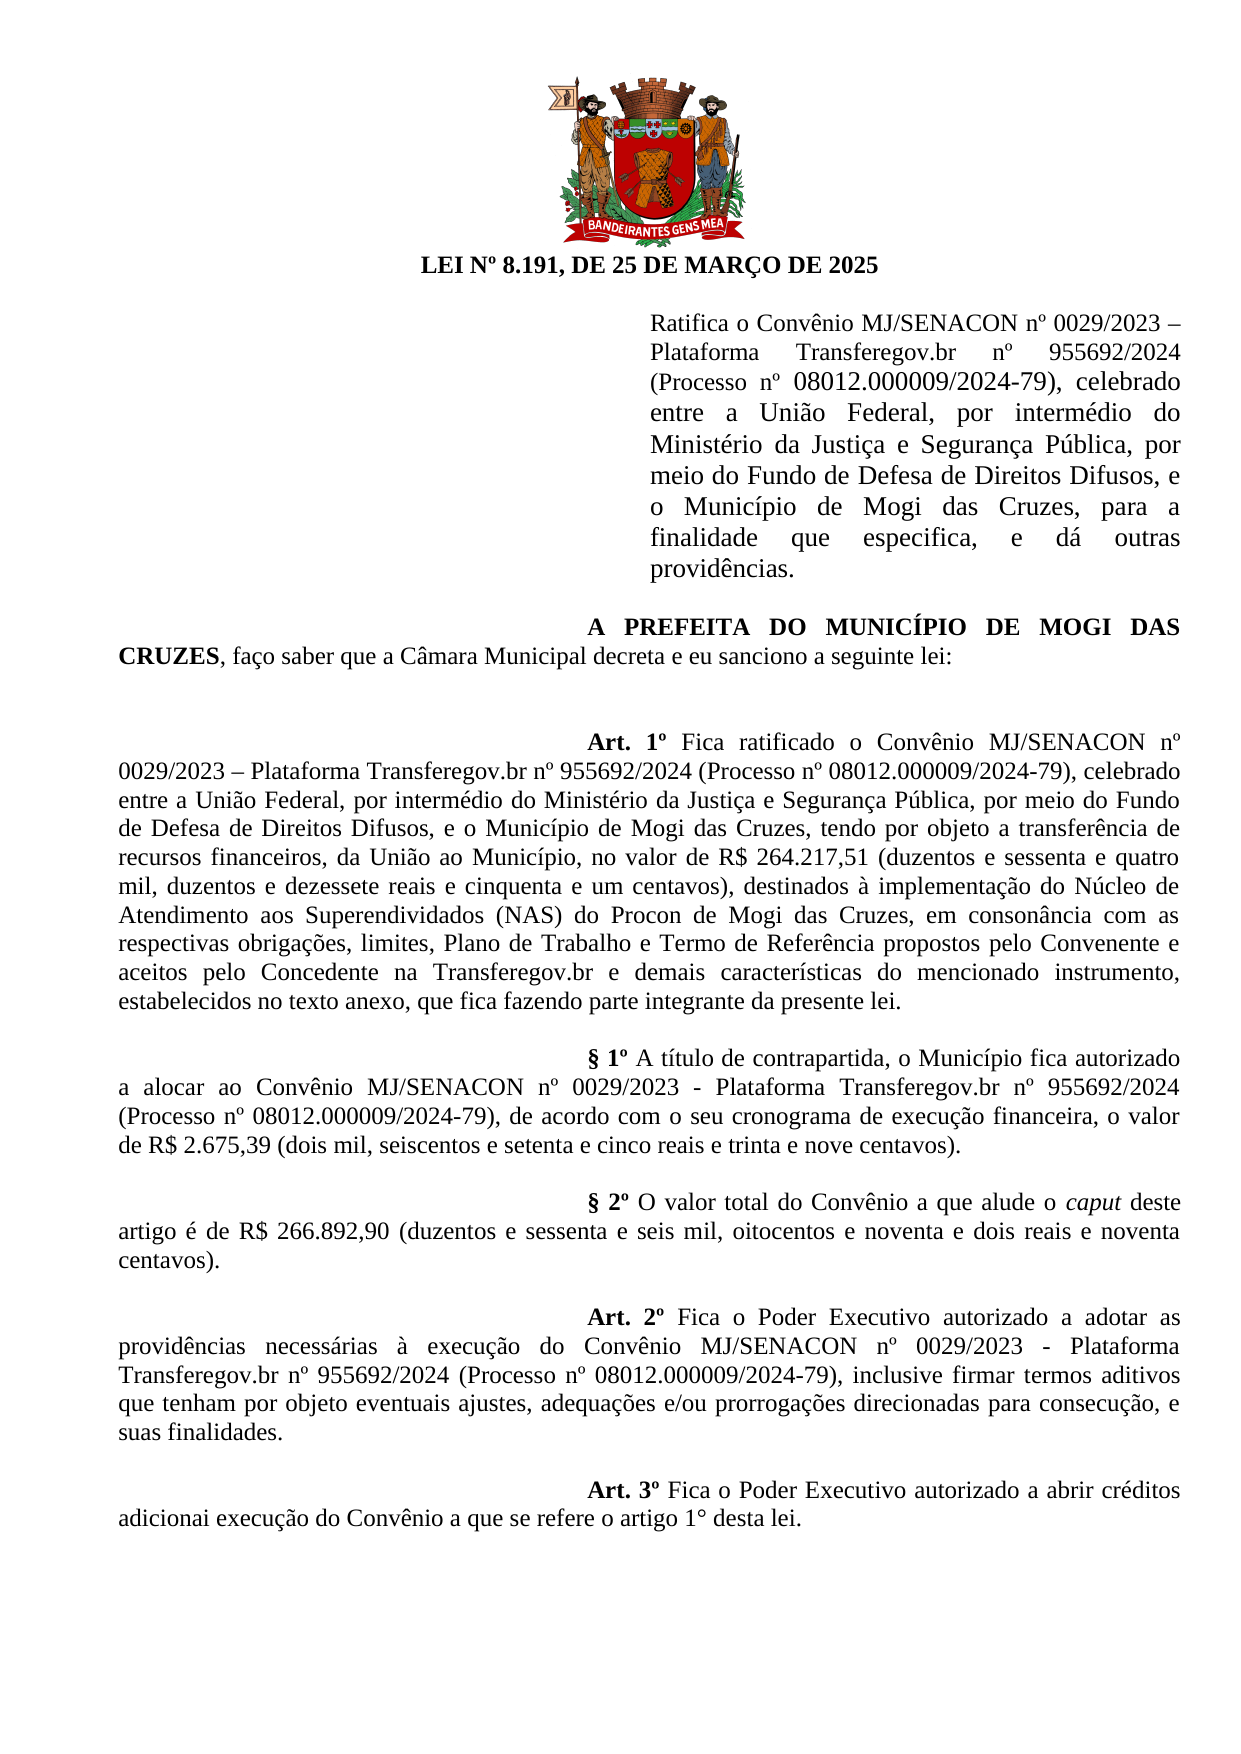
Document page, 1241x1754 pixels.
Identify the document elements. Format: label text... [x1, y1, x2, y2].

text § 1º A título de contrapartida, o Município fica autorizado a alocar ao Convênio MJ/SENACON nº 0029/2023 - Plataforma Transferegov.br nº 955692/2024 (Processo nº 08012.000009/2024-79), de acordo com o seu cronograma de execução financeira, o valor de R$ 2.675,39 (dois mil, seiscentos e setenta e cinco reais e trinta e nove centavos). [118, 1043, 1181, 1158]
text Art. 1º Fica ratificado o Convênio MJ/SENACON nº 0029/2023 – Plataforma Transferegov.br nº 955692/2024 (Processo nº 08012.000009/2024-79), celebrado entre a União Federal, por intermédio do Ministério da Justiça e Segurança Pública, por meio do Fundo de Defesa de Direitos Difusos, e o Município de Mogi das Cruzes, tendo por objeto a transferência de recursos financeiros, da União ao Município, no valor de R$ 264.217,51 (duzentos e sessenta e quatro mil, duzentos e dezessete reais e cinquenta e um centavos), destinados à implementação do Núcleo de Atendimento aos Superendividados (NAS) do Procon de Mogi das Cruzes, em consonância com as respectivas obrigações, limites, Plano de Trabalho e Termo de Referência propostos pelo Convenente e aceitos pelo Concedente na Transferegov.br e demais características do mencionado instrumento, estabelecidos no texto anexo, que fica fazendo parte integrante da presente lei. [118, 727, 1181, 1015]
text Art. 3º Fica o Poder Executivo autorizado a abrir créditos adicionai execução do Convênio a que se refere o artigo 1° desta lei. [118, 1475, 1181, 1532]
text A PREFEITA DO MUNICÍPIO DE MOGI DAS CRUZES, faço saber que a Câmara Municipal decreta e eu sanciono a seguinte lei: [118, 612, 1181, 670]
text Ratifica o Convênio MJ/SENACON nº 0029/2023 – Plataforma Transferegov.br nº 955692/2024 (Processo nº 08012.000009/2024-79), celebrado entre a União Federal, por intermédio do Ministério da Justiça e Segurança Pública, por meio do Fundo de Defesa de Direitos Difusos, e o Município de Mogi das Cruzes, para a finalidade que especifica, e dá outras providências. [650, 308, 1181, 583]
text LEI Nº 8.191, DE 25 DE MARÇO DE 2025 [118, 250, 1181, 279]
text Art. 2º Fica o Poder Executivo autorizado a adotar as providências necessárias à execução do Convênio MJ/SENACON nº 0029/2023 - Plataforma Transferegov.br nº 955692/2024 (Processo nº 08012.000009/2024-79), inclusive firmar termos aditivos que tenham por objeto eventuais ajustes, adequações e/ou prorrogações direcionadas para consecução, e suas finalidades. [118, 1302, 1181, 1446]
text § 2º O valor total do Convênio a que alude o caput deste artigo é de R$ 266.892,90 (duzentos e sessenta e seis mil, oitocentos e noventa e dois reais e noventa centavos). [118, 1187, 1181, 1273]
picture [546, 73, 753, 251]
